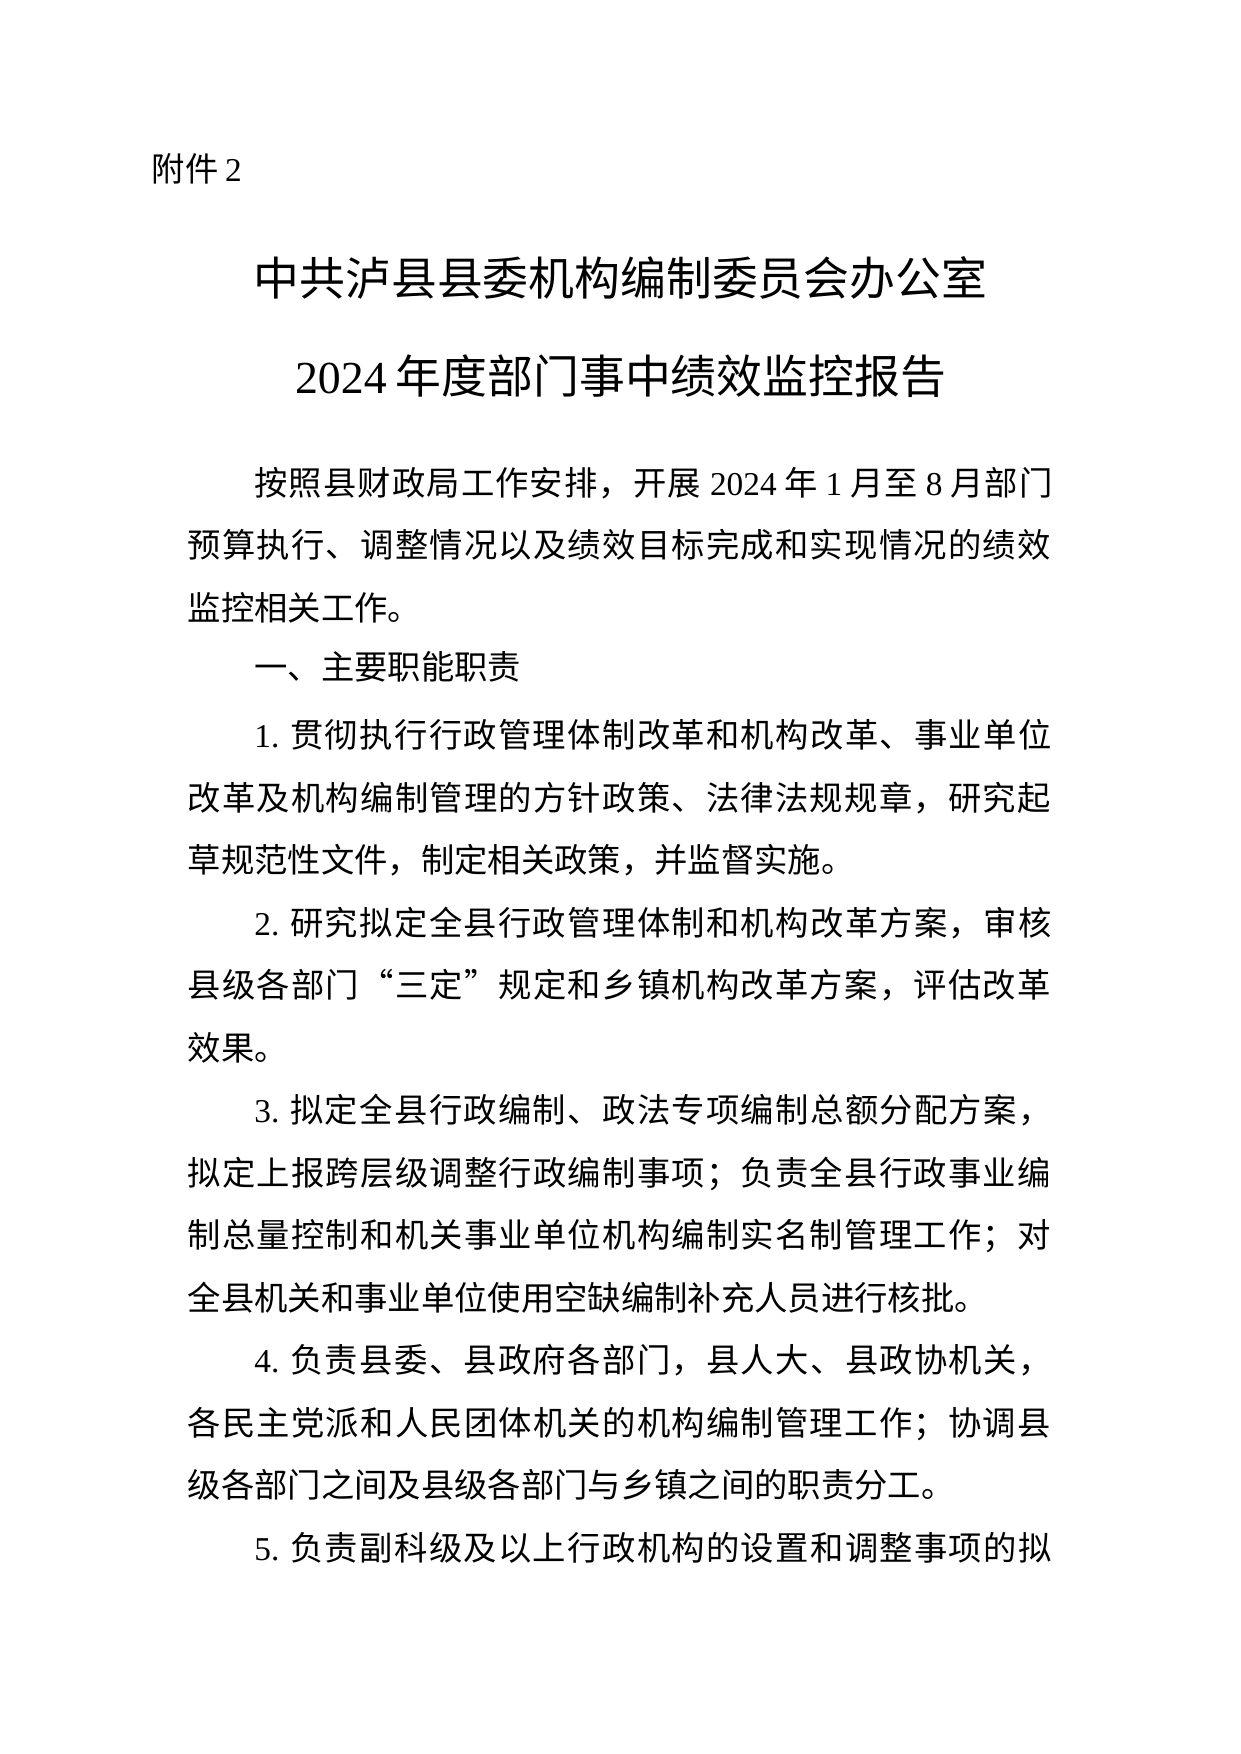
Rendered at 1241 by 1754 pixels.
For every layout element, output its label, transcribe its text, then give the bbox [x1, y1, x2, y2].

text 2024年度部门事中绩效监控报告 [187, 324, 1053, 422]
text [187, 1510, 1053, 1572]
text 1. 贯彻执行行政管理体制改革和机构改革、事业单位改革及机构编制管理的方针政策、法律法规规章，研究起草规范性文件，制定相关政策，并监督实施。 [187, 697, 1053, 885]
text 3. 拟定全县行政编制、政法专项编制总额分配方案，拟定上报跨层级调整行政编制事项；负责全县行政事业编制总量控制和机关事业单位机构编制实名制管理工作；对全县机关和事业单位使用空缺编制补充人员进行核批。 [187, 1072, 1053, 1322]
text 2. 研究拟定全县行政管理体制和机构改革方案，审核县级各部门“三定”规定和乡镇机构改革方案，评估改革效果。 [187, 885, 1053, 1072]
text 按照县财政局工作安排，开展2024年1月至8月部门预算执行、调整情况以及绩效目标完成和实现情况的绩效监控相关工作。 [187, 445, 1053, 632]
text 中共泸县县委机构编制委员会办公室 [187, 227, 1053, 324]
text 一、主要职能职责 [187, 632, 1053, 697]
text 4. 负责县委、县政府各部门，县人大、县政协机关，各民主党派和人民团体机关的机构编制管理工作；协调县级各部门之间及县级各部门与乡镇之间的职责分工。 [187, 1322, 1053, 1510]
